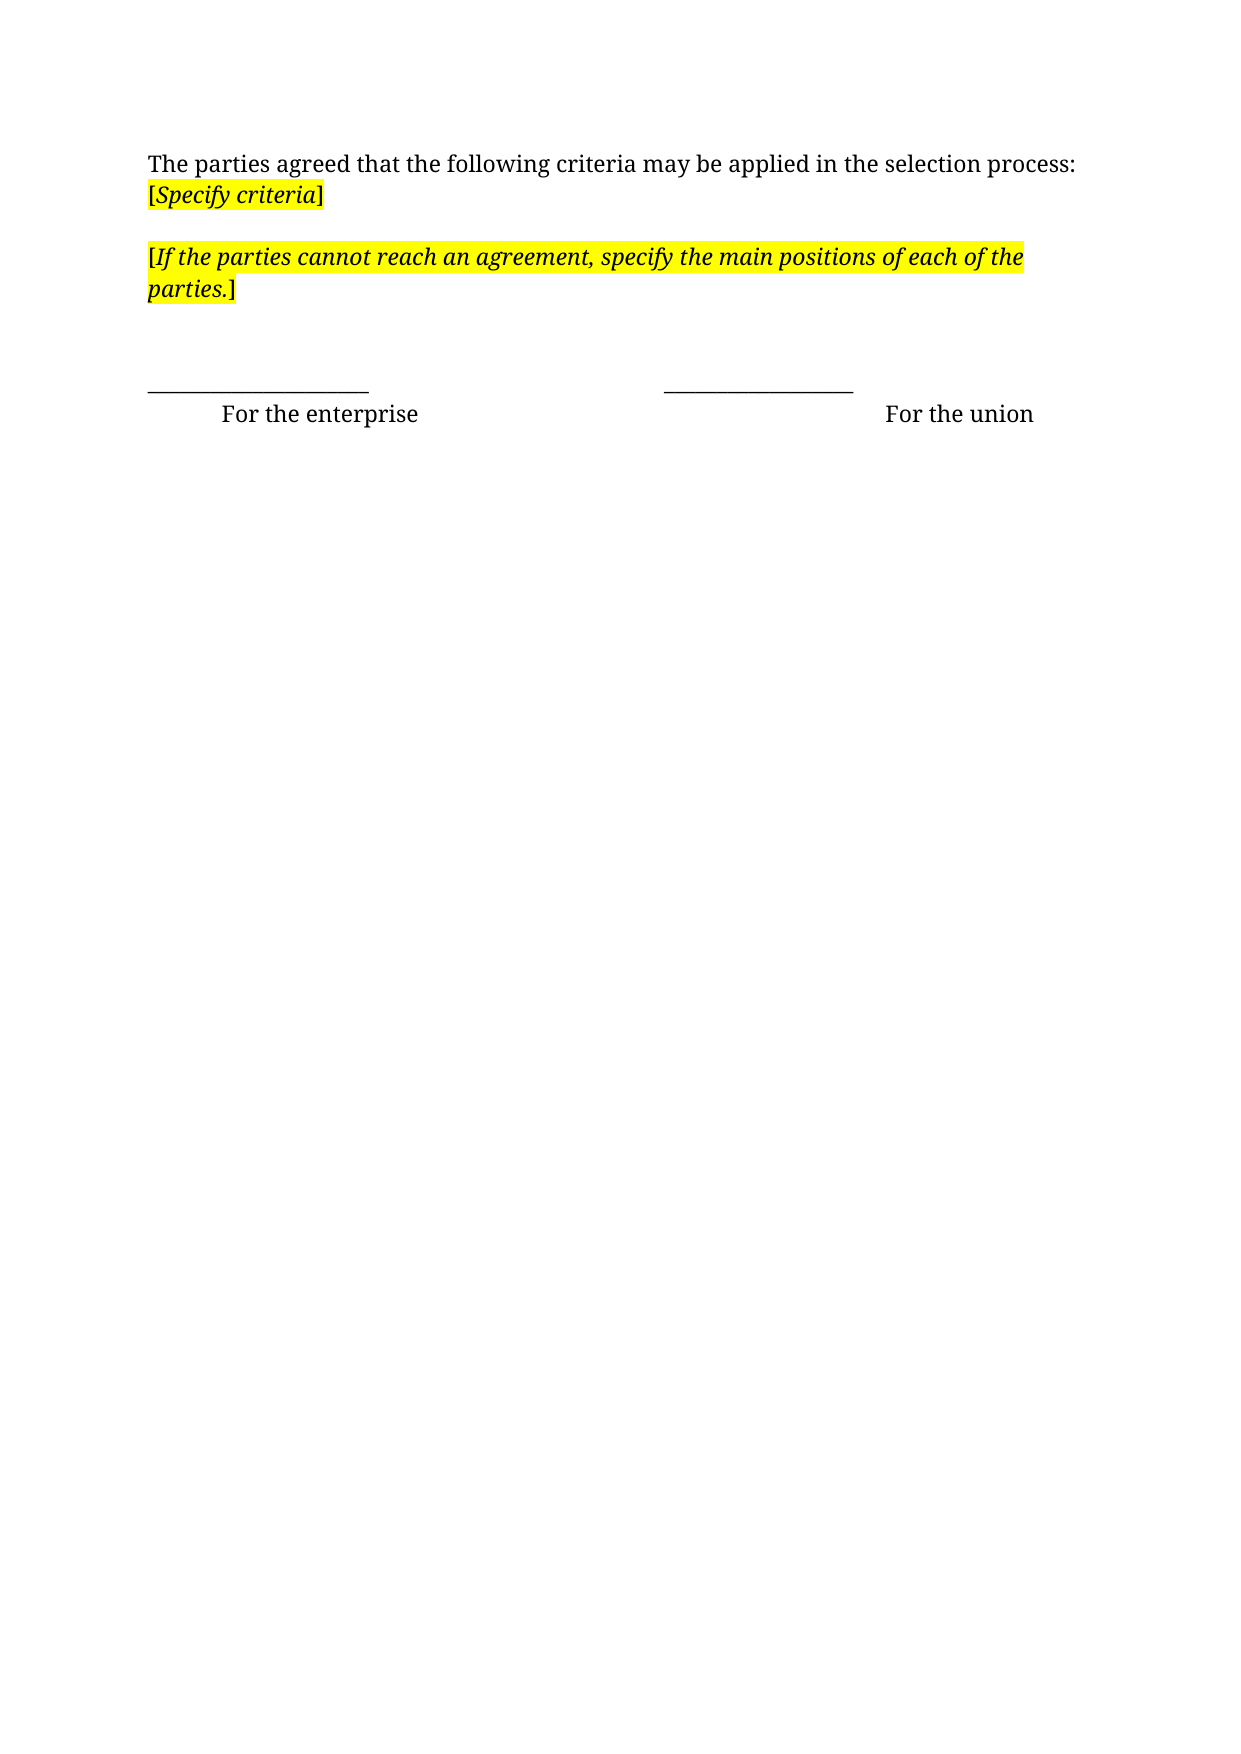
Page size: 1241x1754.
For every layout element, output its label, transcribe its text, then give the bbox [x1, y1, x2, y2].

text _____________________ __________________ [148, 366, 1093, 398]
text For the enterprise For the union [148, 398, 1093, 429]
text [If the parties cannot reach an agreement, specify the main positions of each of the parties.] [236, 241, 1093, 304]
text The parties agreed that the following criteria may be applied in the selection process: [Specify criteria] [148, 148, 1093, 210]
